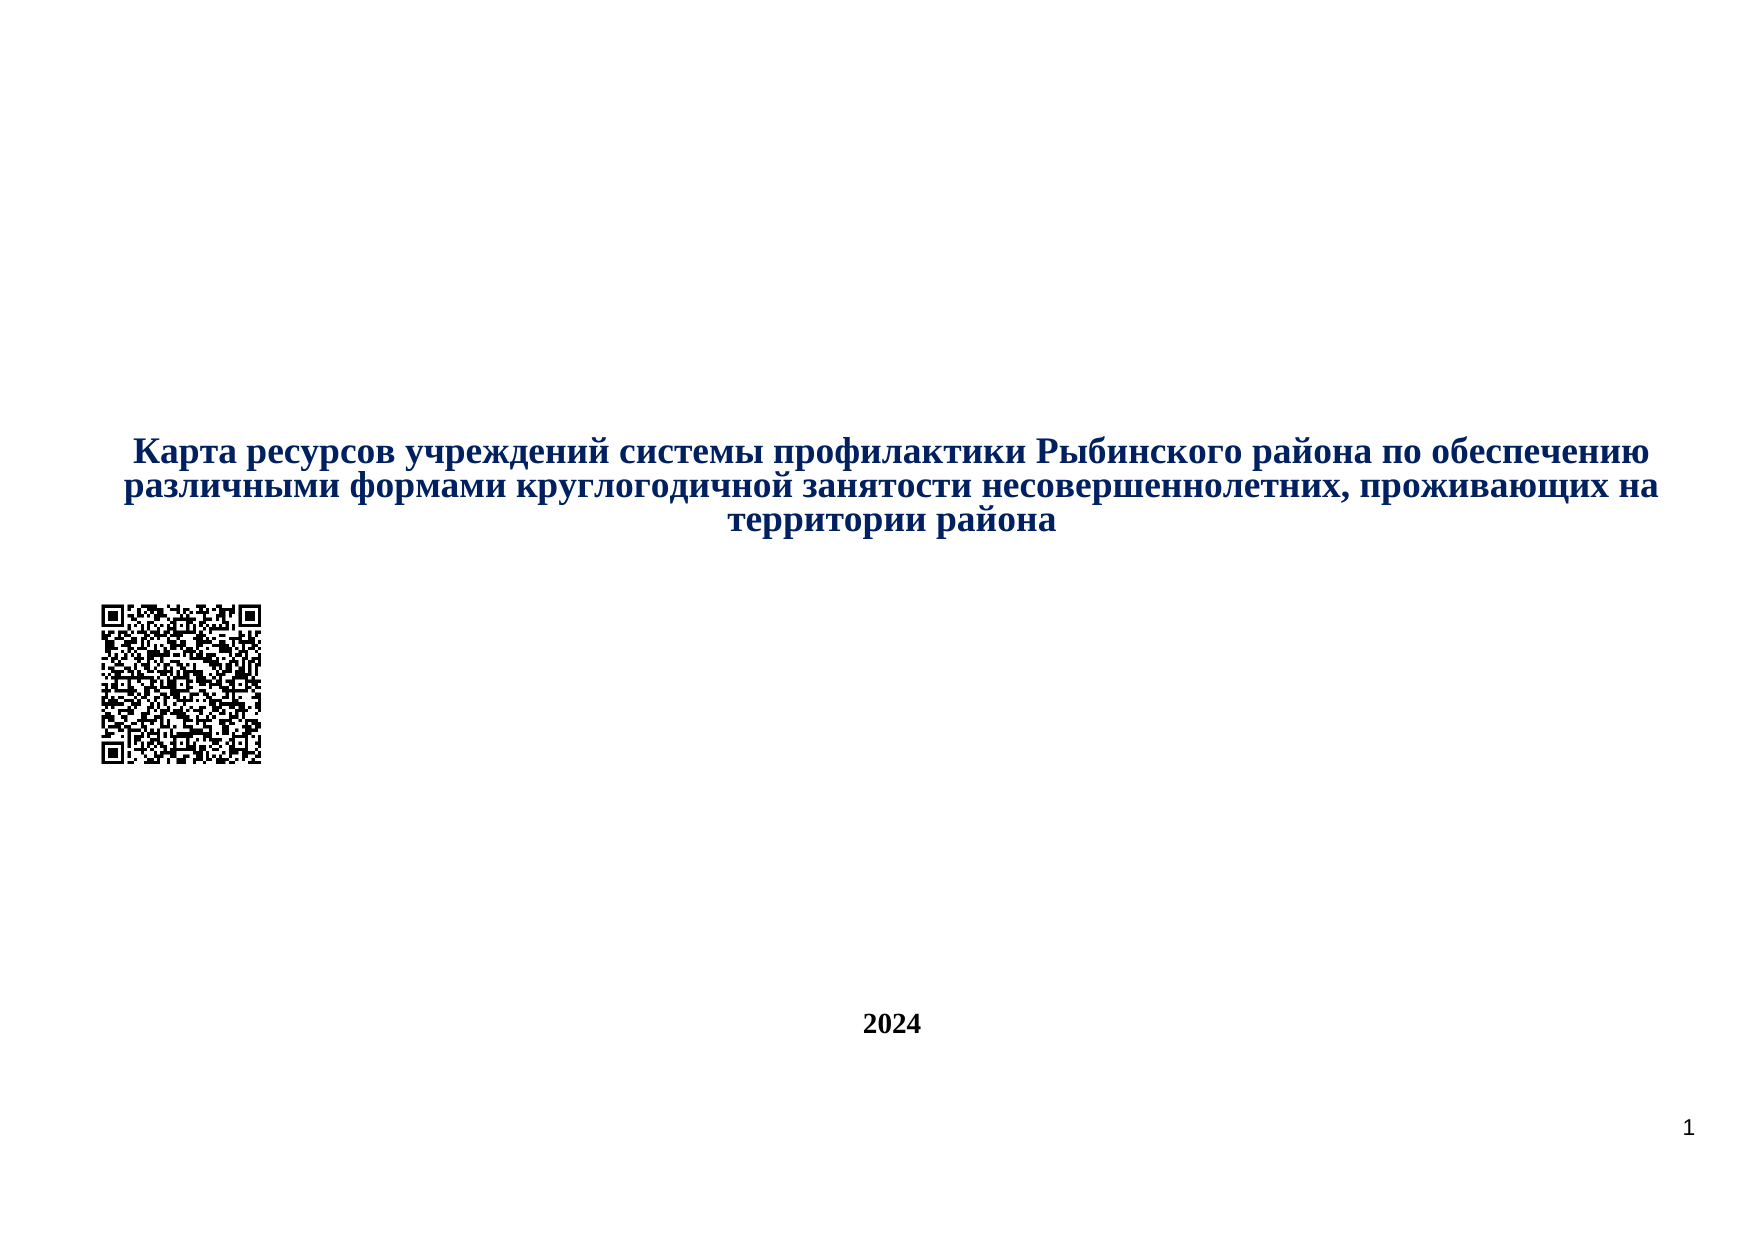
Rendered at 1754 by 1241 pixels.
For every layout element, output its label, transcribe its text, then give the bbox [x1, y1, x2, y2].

text 2024 [89, 1006, 1695, 1039]
text Карта ресурсов учреждений системы профилактики Рыбинского района по обеспечению различными формами круглогодичной занятости несовершеннолетних, проживающих на территории района [89, 436, 1695, 540]
picture [88, 591, 274, 777]
